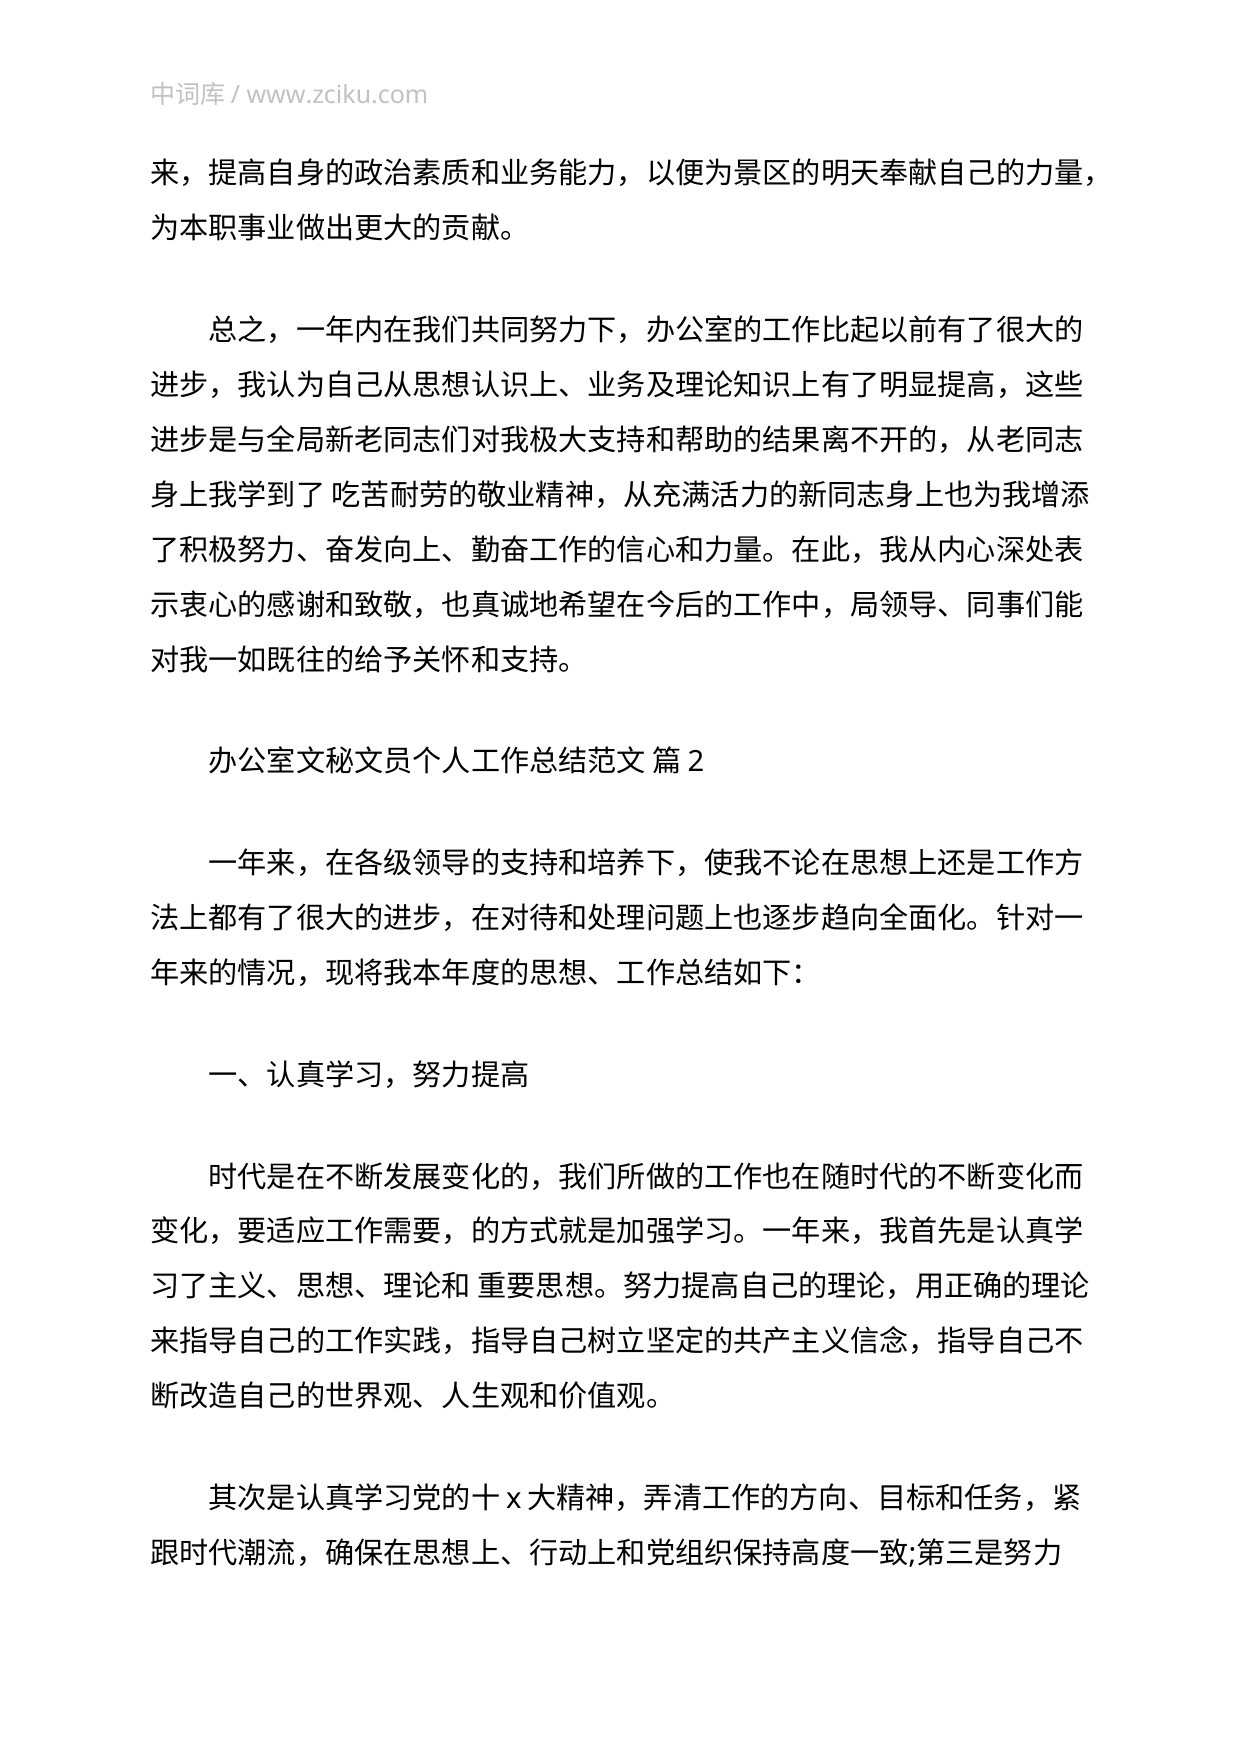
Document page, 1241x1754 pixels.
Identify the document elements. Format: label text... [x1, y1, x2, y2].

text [150, 1474, 1090, 1572]
text 办公室文秘文员个人工作总结范文 篇2 [150, 738, 1090, 780]
text 总之，一年内在我们共同努力下，办公室的工作比起以前有了很大的进步，我认为自己从思想认识上、业务及理论知识上有了明显提高，这些进步是与全局新老同志们对我极大支持和帮助的结果离不开的，从老同志身上我学到了 吃苦耐劳的敬业精神，从充满活力的新同志身上也为我增添了积极努力、奋发向上、勤奋工作的信心和力量。在此，我从内心深处表示衷心的感谢和致敬，也真诚地希望在今后的工作中，局领导、同事们能对我一如既往的给予关怀和支持。 [150, 307, 1090, 678]
text 一、认真学习，努力提高 [150, 1051, 1090, 1094]
text 时代是在不断发展变化的，我们所做的工作也在随时代的不断变化而变化，要适应工作需要，的方式就是加强学习。一年来，我首先是认真学习了主义、思想、理论和 重要思想。努力提高自己的理论，用正确的理论来指导自己的工作实践，指导自己树立坚定的共产主义信念，指导自己不断改造自己的世界观、人生观和价值观。 [150, 1153, 1090, 1415]
text 一年来，在各级领导的支持和培养下，使我不论在思想上还是工作方法上都有了很大的进步，在对待和处理问题上也逐步趋向全面化。针对一年来的情况，现将我本年度的思想、工作总结如下： [150, 840, 1090, 992]
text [150, 150, 1090, 247]
